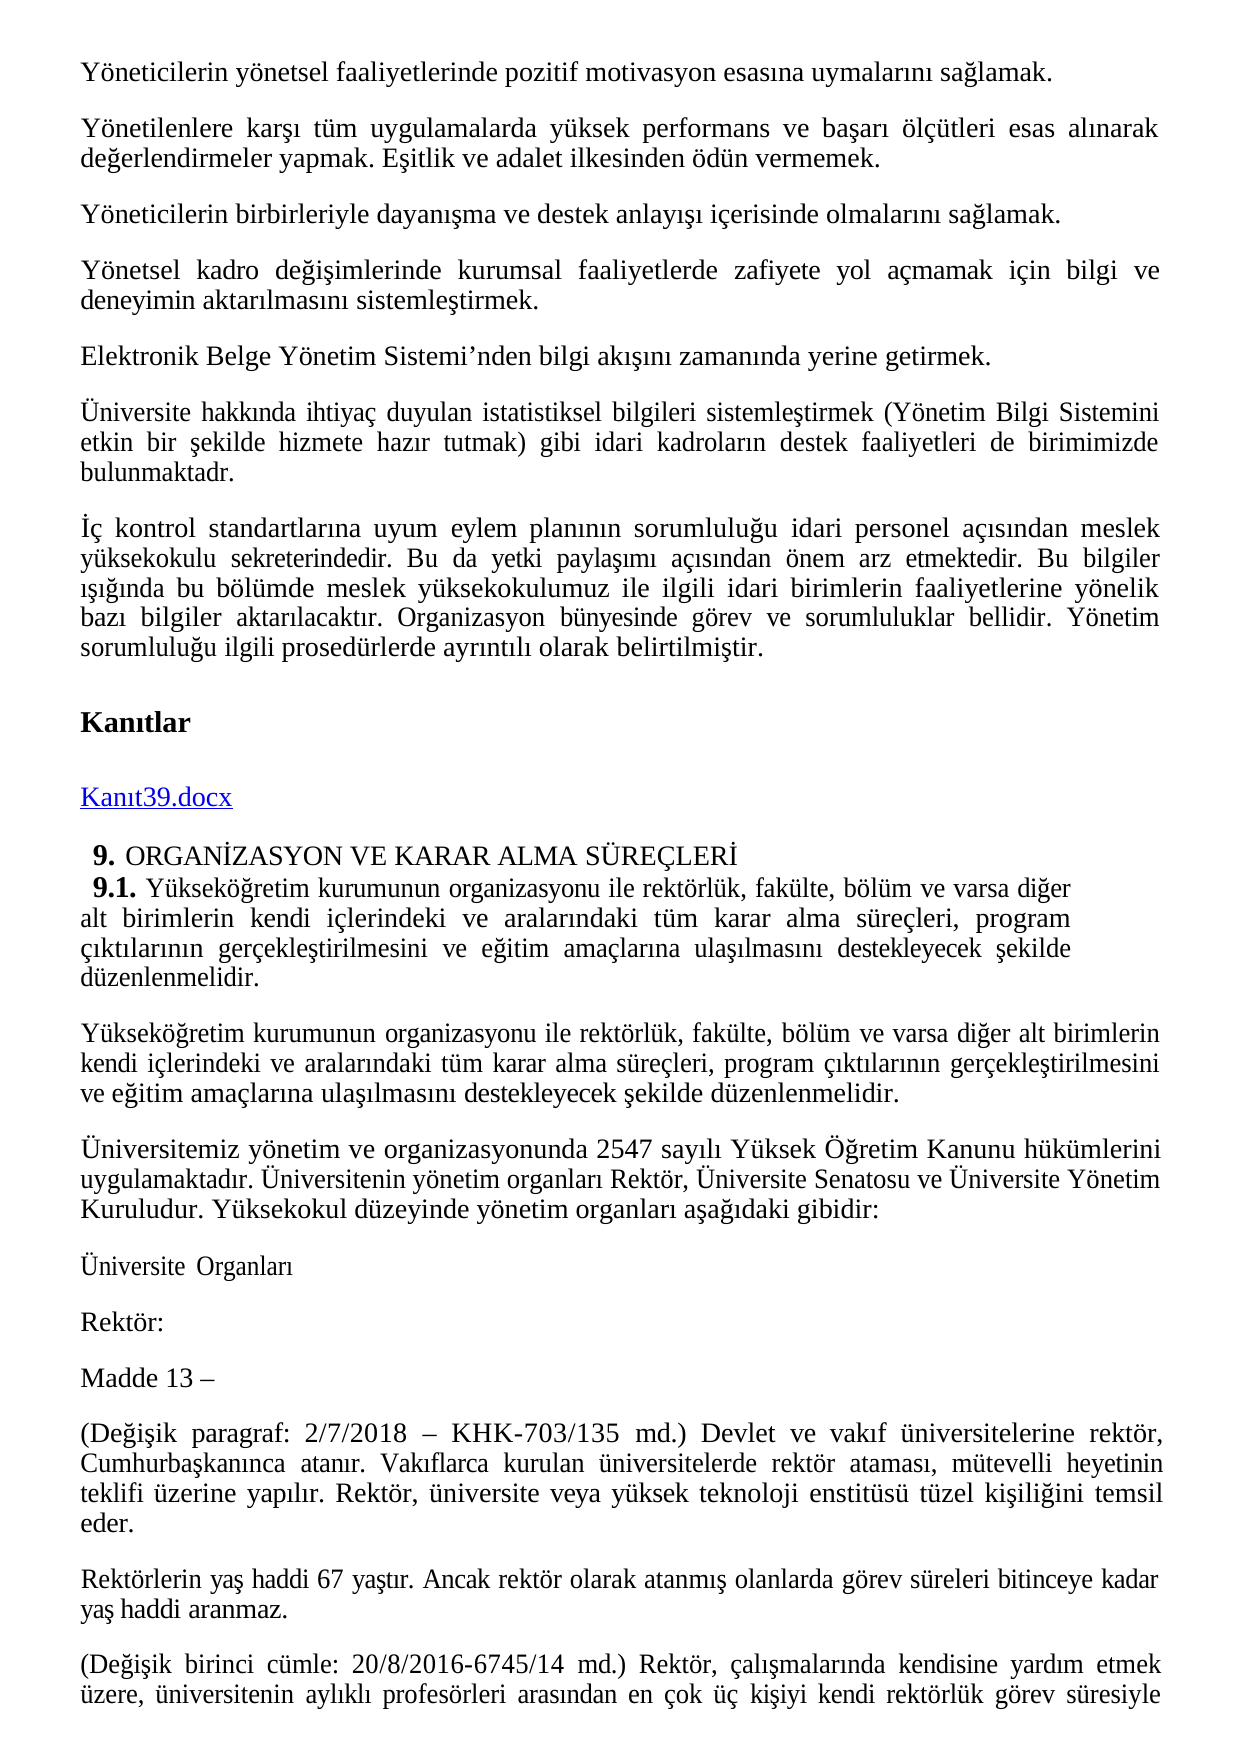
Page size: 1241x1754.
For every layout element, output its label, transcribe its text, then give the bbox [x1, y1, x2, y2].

text Rektörlerin yaş haddi 67 yaştır. Ancak rektör olarak atanmış olanlarda görev süreleri bitinceye kadar yaş haddi aranmaz. [80, 1564, 1159, 1624]
text Yükseköğretim kurumunun organizasyonu ile rektörlük, fakülte, bölüm ve varsa diğer alt birimlerin kendi içlerindeki ve aralarındaki tüm karar alma süreçleri, program çıktılarının gerçekleştirilmesini ve eğitim amaçlarına ulaşılmasını destekleyecek şekilde düzenlenmelidir. [80, 1019, 1161, 1109]
text Madde 13 – [80, 1361, 1194, 1393]
text Kanıt39.docx [80, 779, 1194, 812]
list Yükseköğretim kurumunun organizasyonu ile rektörlük, fakülte, bölüm ve varsa diğer alt birimlerin kendi içlerindeki ve aralarındaki tüm karar alma süreçleri, program çıktılarının gerçekleştirilmesini ve eğitim amaçlarına ulaşılmasını destekleyecek şekilde düzenlenmelidir. [80, 872, 1071, 993]
text İç kontrol standartlarına uyum eylem planının sorumluluğu idari personel açısından meslek yüksekokulu sekreterindedir. Bu da yetki paylaşımı açısından önem arz etmektedir. Bu bilgiler ışığında bu bölümde meslek yüksekokulumuz ile ilgili idari birimlerin faaliyetlerine yönelik bazı bilgiler aktarılacaktır. Organizasyon bünyesinde görev ve sorumluluklar bellidir. Yönetim sorumluluğu ilgili prosedürlerde ayrıntılı olarak belirtilmiştir. [80, 513, 1161, 663]
text (Değişik paragraf: 2/7/2018 – KHK-703/135 md.) Devlet ve vakıf üniversitelerine rektör, Cumhurbaşkanınca atanır. Vakıflarca kurulan üniversitelerde rektör ataması, mütevelli heyetinin teklifi üzerine yapılır. Rektör, üniversite veya yüksek teknoloji enstitüsü tüzel kişiliğini temsil eder. [80, 1419, 1164, 1538]
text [80, 1650, 1161, 1710]
text Üniversitemiz yönetim ve organizasyonunda 2547 sayılı Yüksek Öğretim Kanunu hükümlerini uygulamaktadır. Üniversitenin yönetim organları Rektör, Üniversite Senatosu ve Üniversite Yönetim Kuruludur. Yüksekokul düzeyinde yönetim organları aşağıdaki gibidir: [80, 1135, 1163, 1224]
subtitle Kanıtlar [80, 704, 1194, 738]
text Elektronik Belge Yönetim Sistemi’nden bilgi akışını zamanında yerine getirmek. [80, 339, 1194, 372]
text Üniversite Organları Rektör: [80, 1248, 293, 1337]
text Yönetilenlere karşı tüm uygulamalarda yüksek performans ve başarı ölçütleri esas alınarak değerlendirmeler yapmak. Eşitlik ve adalet ilkesinden ödün vermemek. [80, 113, 1161, 173]
list ORGANİZASYON VE KARAR ALMA SÜREÇLERİ [93, 839, 1194, 872]
text Yöneticilerin birbirleriyle dayanışma ve destek anlayışı içerisinde olmalarını sağlamak. [80, 197, 1194, 230]
text Yöneticilerin yönetsel faaliyetlerinde pozitif motivasyon esasına uymalarını sağlamak. [80, 55, 1194, 88]
text Üniversite hakkında ihtiyaç duyulan istatistiksel bilgileri sistemleştirmek (Yönetim Bilgi Sistemini etkin bir şekilde hizmete hazır tutmak) gibi idari kadroların destek faaliyetleri de birimimizde bulunmaktadr. [80, 398, 1159, 487]
text Yönetsel kadro değişimlerinde kurumsal faaliyetlerde zafiyete yol açmamak için bilgi ve deneyimin aktarılmasını sistemleştirmek. [80, 256, 1161, 315]
